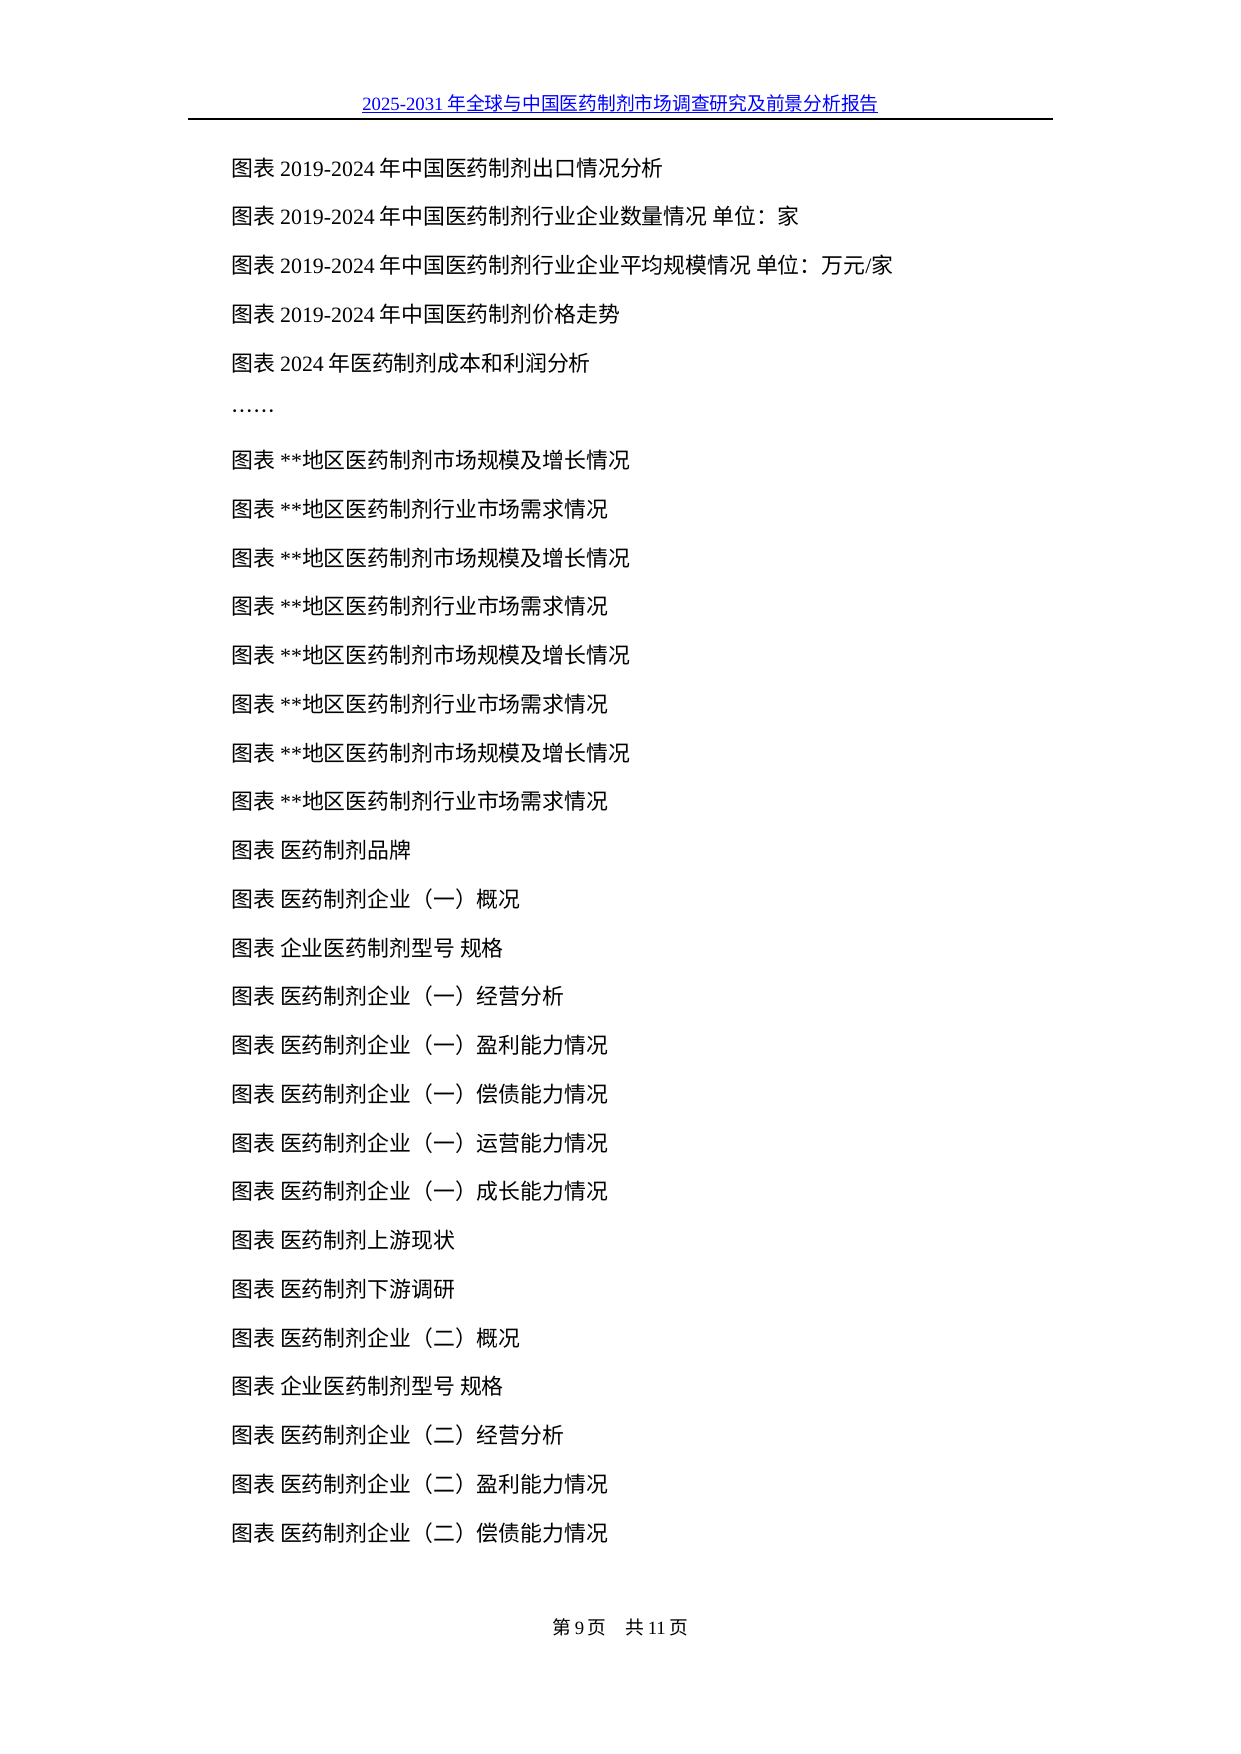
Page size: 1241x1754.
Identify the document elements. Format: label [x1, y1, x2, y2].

text [187, 150, 1053, 1548]
